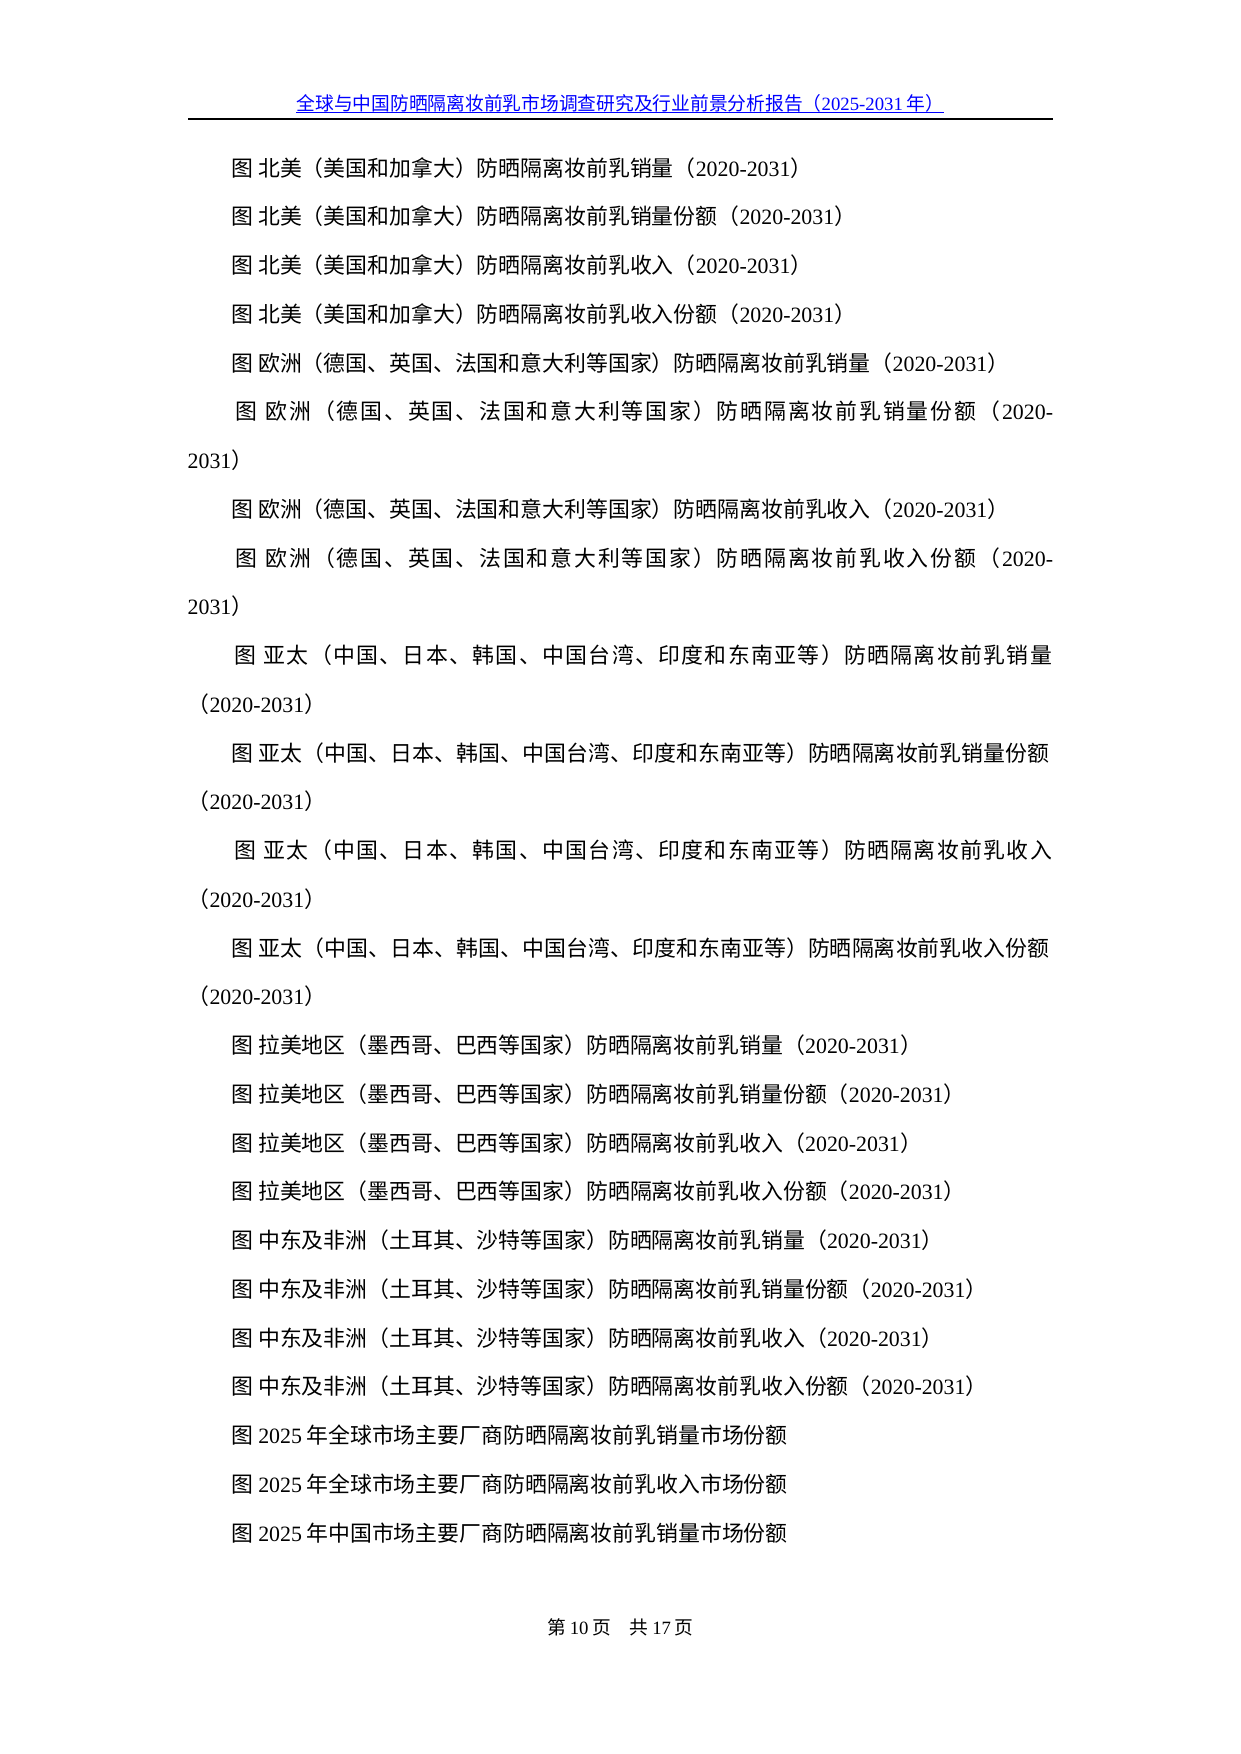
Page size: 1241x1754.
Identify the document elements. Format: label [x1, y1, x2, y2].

text [187, 150, 1053, 1548]
